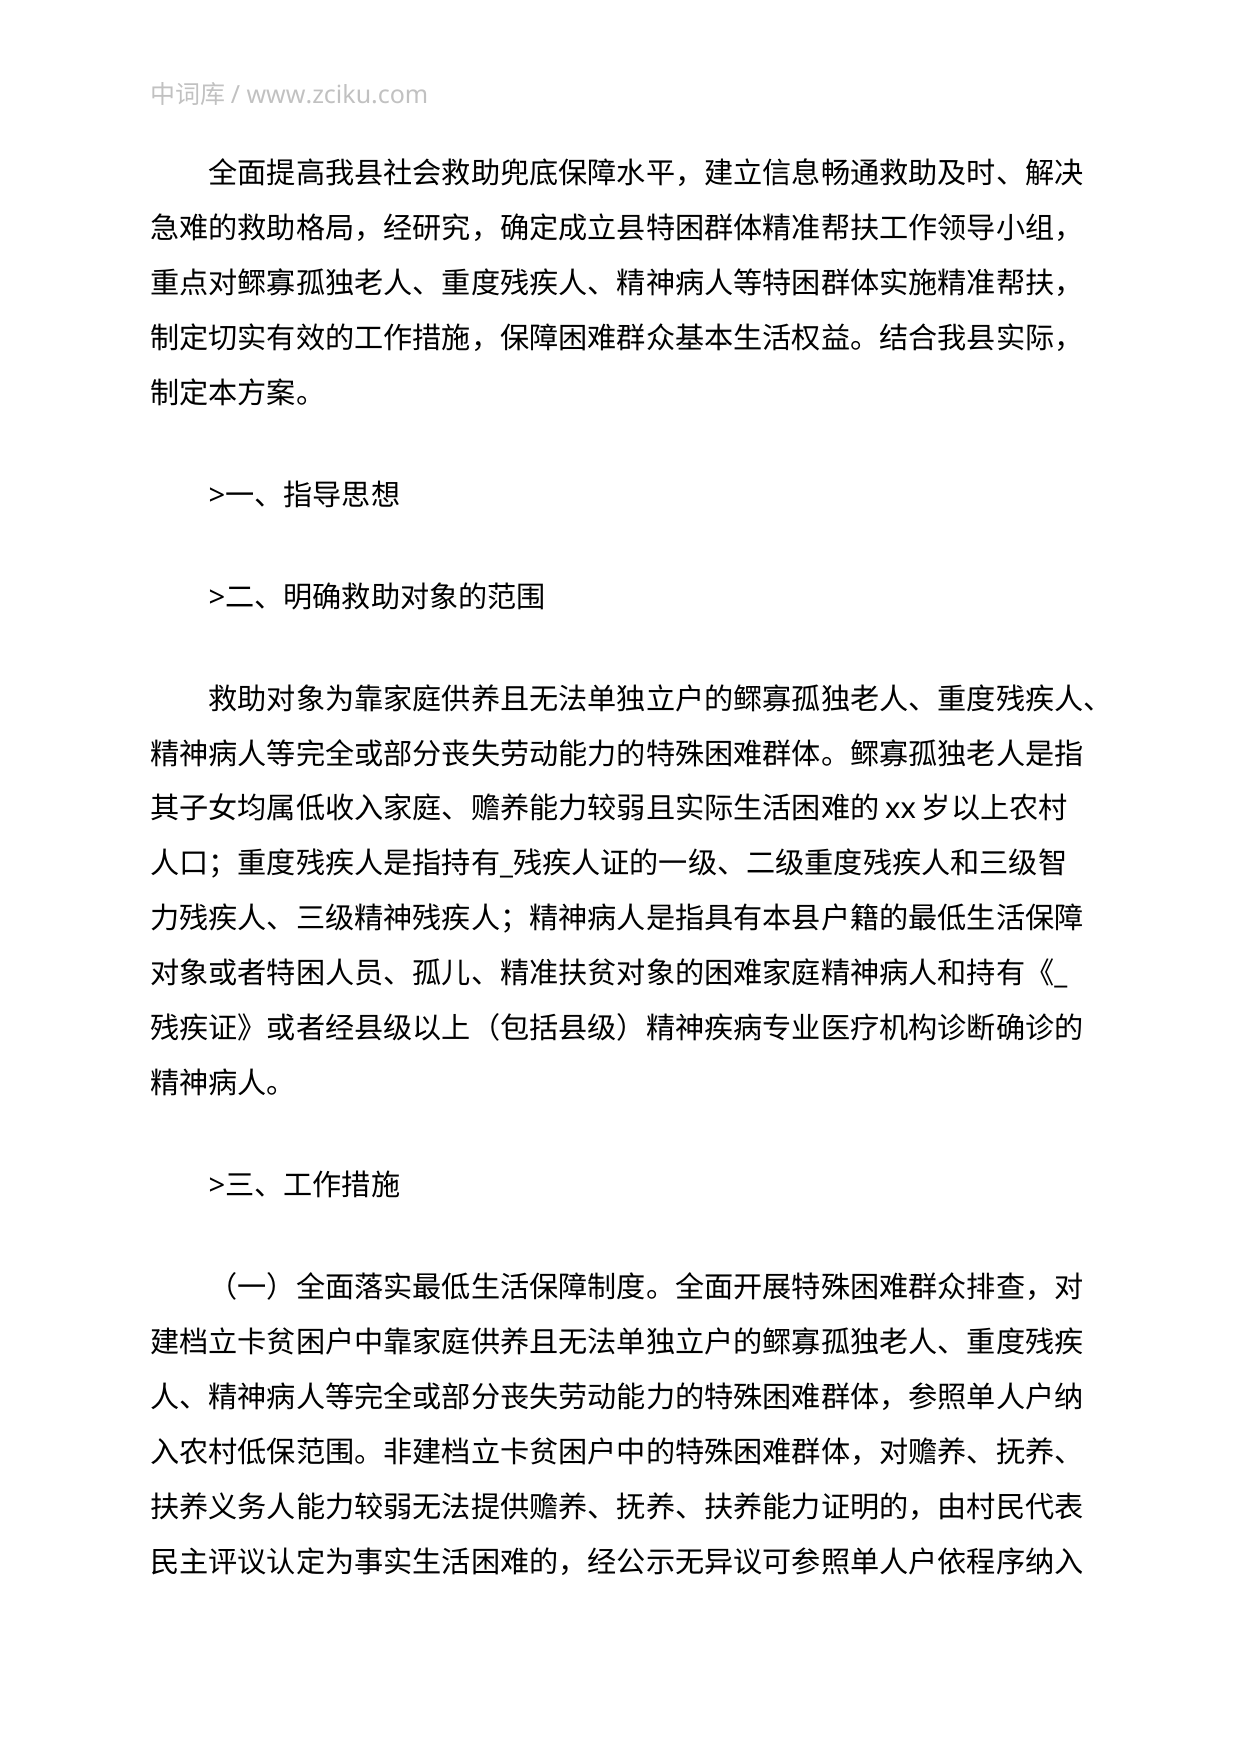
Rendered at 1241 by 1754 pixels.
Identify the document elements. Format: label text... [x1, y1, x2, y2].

text >三、工作措施 [150, 1162, 1090, 1204]
text 全面提高我县社会救助兜底保障水平，建立信息畅通救助及时、解决急难的救助格局，经研究，确定成立县特困群体精准帮扶工作领导小组，重点对鳏寡孤独老人、重度残疾人、精神病人等特困群体实施精准帮扶，制定切实有效的工作措施，保障困难群众基本生活权益。结合我县实际，制定本方案。 [150, 150, 1090, 412]
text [150, 1264, 1090, 1580]
text >二、明确救助对象的范围 [150, 573, 1090, 616]
text >一、指导思想 [150, 471, 1090, 514]
text 救助对象为靠家庭供养且无法单独立户的鳏寡孤独老人、重度残疾人、精神病人等完全或部分丧失劳动能力的特殊困难群体。鳏寡孤独老人是指其子女均属低收入家庭、赡养能力较弱且实际生活困难的xx岁以上农村人口；重度残疾人是指持有_残疾人证的一级、二级重度残疾人和三级智力残疾人、三级精神残疾人；精神病人是指具有本县户籍的最低生活保障对象或者特困人员、孤儿、精准扶贫对象的困难家庭精神病人和持有《_残疾证》或者经县级以上（包括县级）精神疾病专业医疗机构诊断确诊的精神病人。 [150, 675, 1090, 1102]
